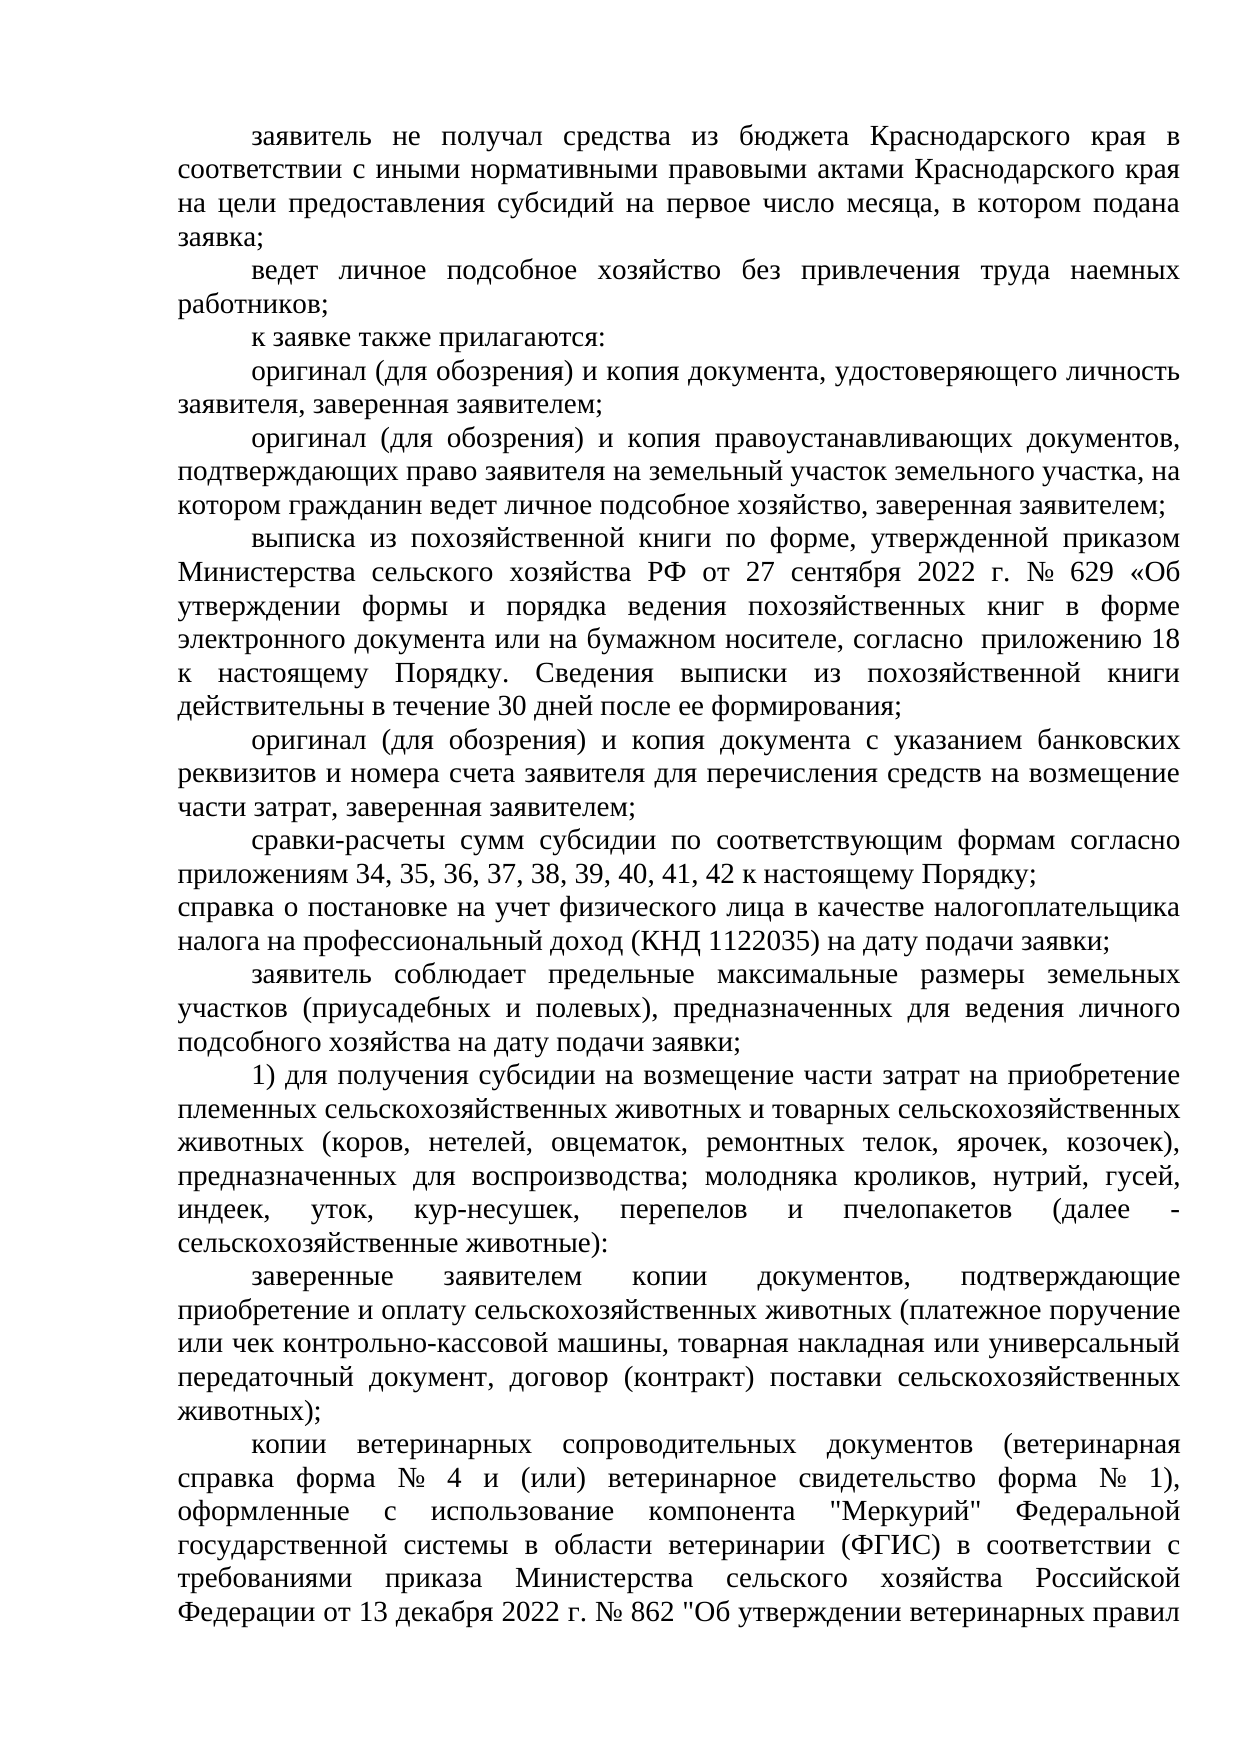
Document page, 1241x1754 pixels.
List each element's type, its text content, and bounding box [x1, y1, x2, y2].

text к заявке также прилагаются: [177, 319, 1181, 353]
text заявитель соблюдает предельные максимальные размеры земельных участков (приусадебных и полевых), предназначенных для ведения личного подсобного хозяйства на дату подачи заявки; [177, 957, 1181, 1057]
text ведет личное подсобное хозяйство без привлечения труда наемных работников; [177, 252, 1181, 319]
text справка о постановке на учет физического лица в качестве налогоплательщика налога на профессиональный доход (КНД 1122035) на дату подачи заявки; [177, 889, 1181, 957]
text сравки-расчеты сумм субсидии по соответствующим формам согласно приложениям 34, 35, 36, 37, 38, 39, 40, 41, 42 к настоящему Порядку; [177, 822, 1181, 889]
text заверенные заявителем копии документов, подтверждающие приобретение и оплату сельскохозяйственных животных (платежное поручение или чек контрольно-кассовой машины, товарная накладная или универсальный передаточный документ, договор (контракт) поставки сельскохозяйственных животных); [177, 1258, 1181, 1426]
text заявитель не получал средства из бюджета Краснодарского края в соответствии с иными нормативными правовыми актами Краснодарского края на цели предоставления субсидий на первое число месяца, в котором подана заявка; [177, 118, 1181, 252]
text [177, 1426, 1181, 1627]
text выписка из похозяйственной книги по форме, утвержденной приказом Министерства сельского хозяйства РФ от 27 сентября 2022 г. № 629 «Об утверждении формы и порядка ведения похозяйственных книг в форме электронного документа или на бумажном носителе, согласно приложению 18 к настоящему Порядку. Сведения выписки из похозяйственной книги действительны в течение 30 дней после ее формирования; [177, 521, 1181, 722]
text оригинал (для обозрения) и копия правоустанавливающих документов, подтверждающих право заявителя на земельный участок земельного участка, на котором гражданин ведет личное подсобное хозяйство, заверенная заявителем; [177, 420, 1181, 521]
text 1) для получения субсидии на возмещение части затрат на приобретение племенных сельскохозяйственных животных и товарных сельскохозяйственных животных (коров, нетелей, овцематок, ремонтных телок, ярочек, козочек), предназначенных для воспроизводства; молодняка кроликов, нутрий, гусей, индеек, уток, кур-несушек, перепелов и пчелопакетов (далее - сельскохозяйственные животные): [177, 1057, 1181, 1258]
text оригинал (для обозрения) и копия документа, удостоверяющего личность заявителя, заверенная заявителем; [177, 353, 1181, 420]
text оригинал (для обозрения) и копия документа с указанием банковских реквизитов и номера счета заявителя для перечисления средств на возмещение части затрат, заверенная заявителем; [177, 722, 1181, 822]
